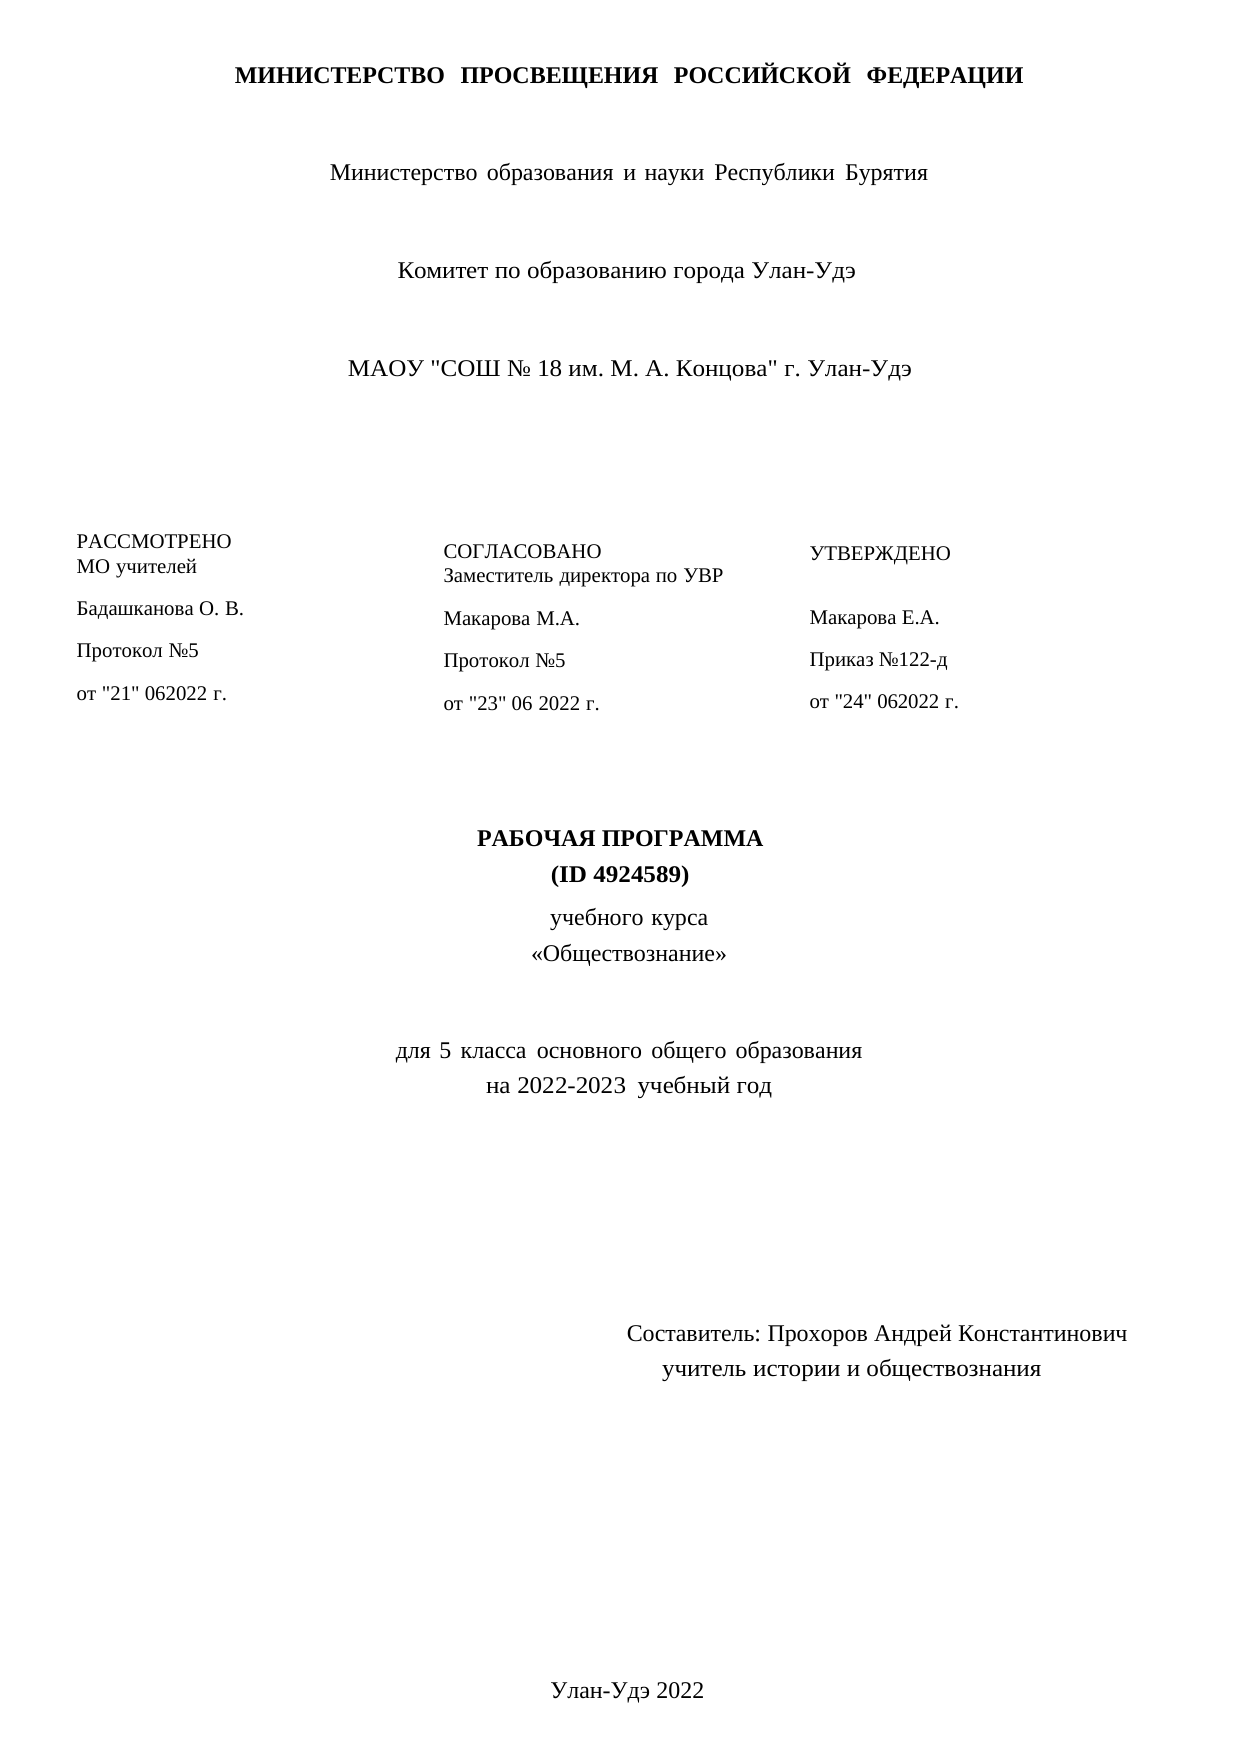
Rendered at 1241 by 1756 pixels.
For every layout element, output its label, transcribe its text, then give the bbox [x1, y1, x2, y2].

text Протокол №5 [76, 638, 250, 662]
text Комитет по образованию города Улан-Удэ [228, 256, 1025, 283]
text МО учителей Бадашканова О. В. [76, 554, 246, 620]
text РАССМОТРЕНО [76, 530, 250, 554]
text Улан-Удэ 2022 [229, 1676, 1025, 1704]
text Заместитель директора по УВР Макарова М.А. [443, 563, 725, 629]
text для 5 класса основного общего образования на 2022-2023 учебный год [394, 1036, 864, 1099]
text учебного курса [233, 903, 1025, 931]
text Министерство образования и науки Республики Бурятия [232, 158, 1025, 186]
text Протокол №5 [443, 648, 728, 672]
text СОГЛАСОВАНО [443, 540, 728, 563]
text от "23" 06 2022 г. [443, 691, 728, 714]
subtitle МИНИСТЕРСТВО ПРОСВЕЩЕНИЯ РОССИЙСКОЙ ФЕДЕРАЦИИ [233, 62, 1025, 89]
text МАОУ "СОШ № 18 им. М. А. Концова" г. Улан-Удэ [233, 353, 1026, 381]
subtitle РАБОЧАЯ ПРОГРАММА (ID 4924589) [475, 824, 765, 887]
text УТВЕРЖДЕНО [809, 541, 1161, 565]
text Составитель: Прохоров Андрей Константинович учитель истории и обществознания [627, 1319, 1161, 1382]
text от "21" 062022 г. [76, 681, 250, 705]
text «Обществознание» [232, 938, 1025, 966]
text Макарова Е.А. Приказ №122-д от "24" 062022 г. [809, 605, 964, 713]
